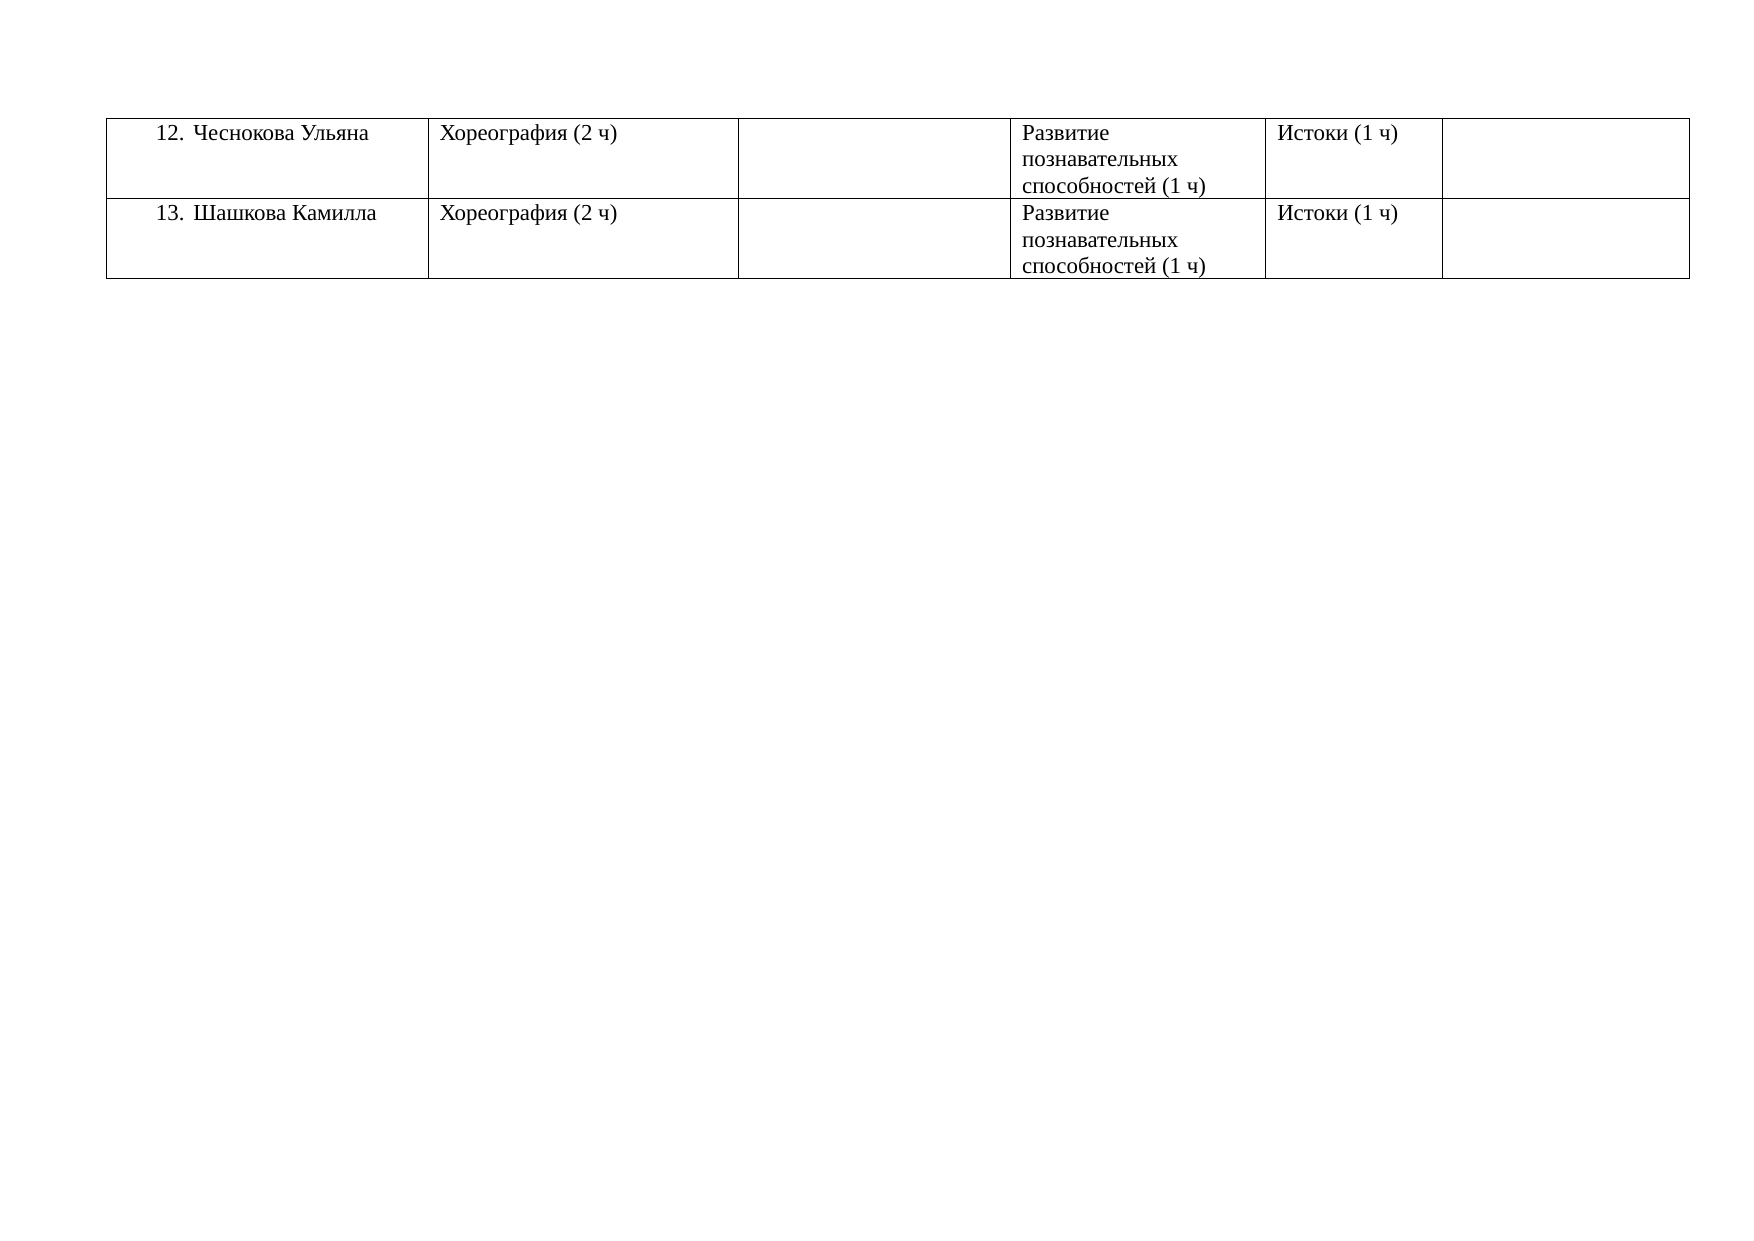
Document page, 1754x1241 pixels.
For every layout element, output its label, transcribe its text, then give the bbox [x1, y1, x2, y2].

table_cell [739, 199, 1010, 278]
table_header Хореография (2 ч) [429, 119, 738, 198]
table_cell [1443, 199, 1689, 278]
table_header [1443, 119, 1689, 198]
table_header [739, 119, 1010, 198]
table_cell Шашкова Камилла [107, 199, 428, 278]
table_header Развитие познавательных способностей (1 ч) [1011, 119, 1265, 198]
table_cell Развитие познавательных способностей (1 ч) [1011, 199, 1265, 278]
table_cell Хореография (2 ч) [429, 199, 738, 278]
table_header Чеснокова Ульяна [107, 119, 428, 198]
table_cell Истоки (1 ч) [1266, 199, 1442, 278]
table_header Истоки (1 ч) [1266, 119, 1442, 198]
